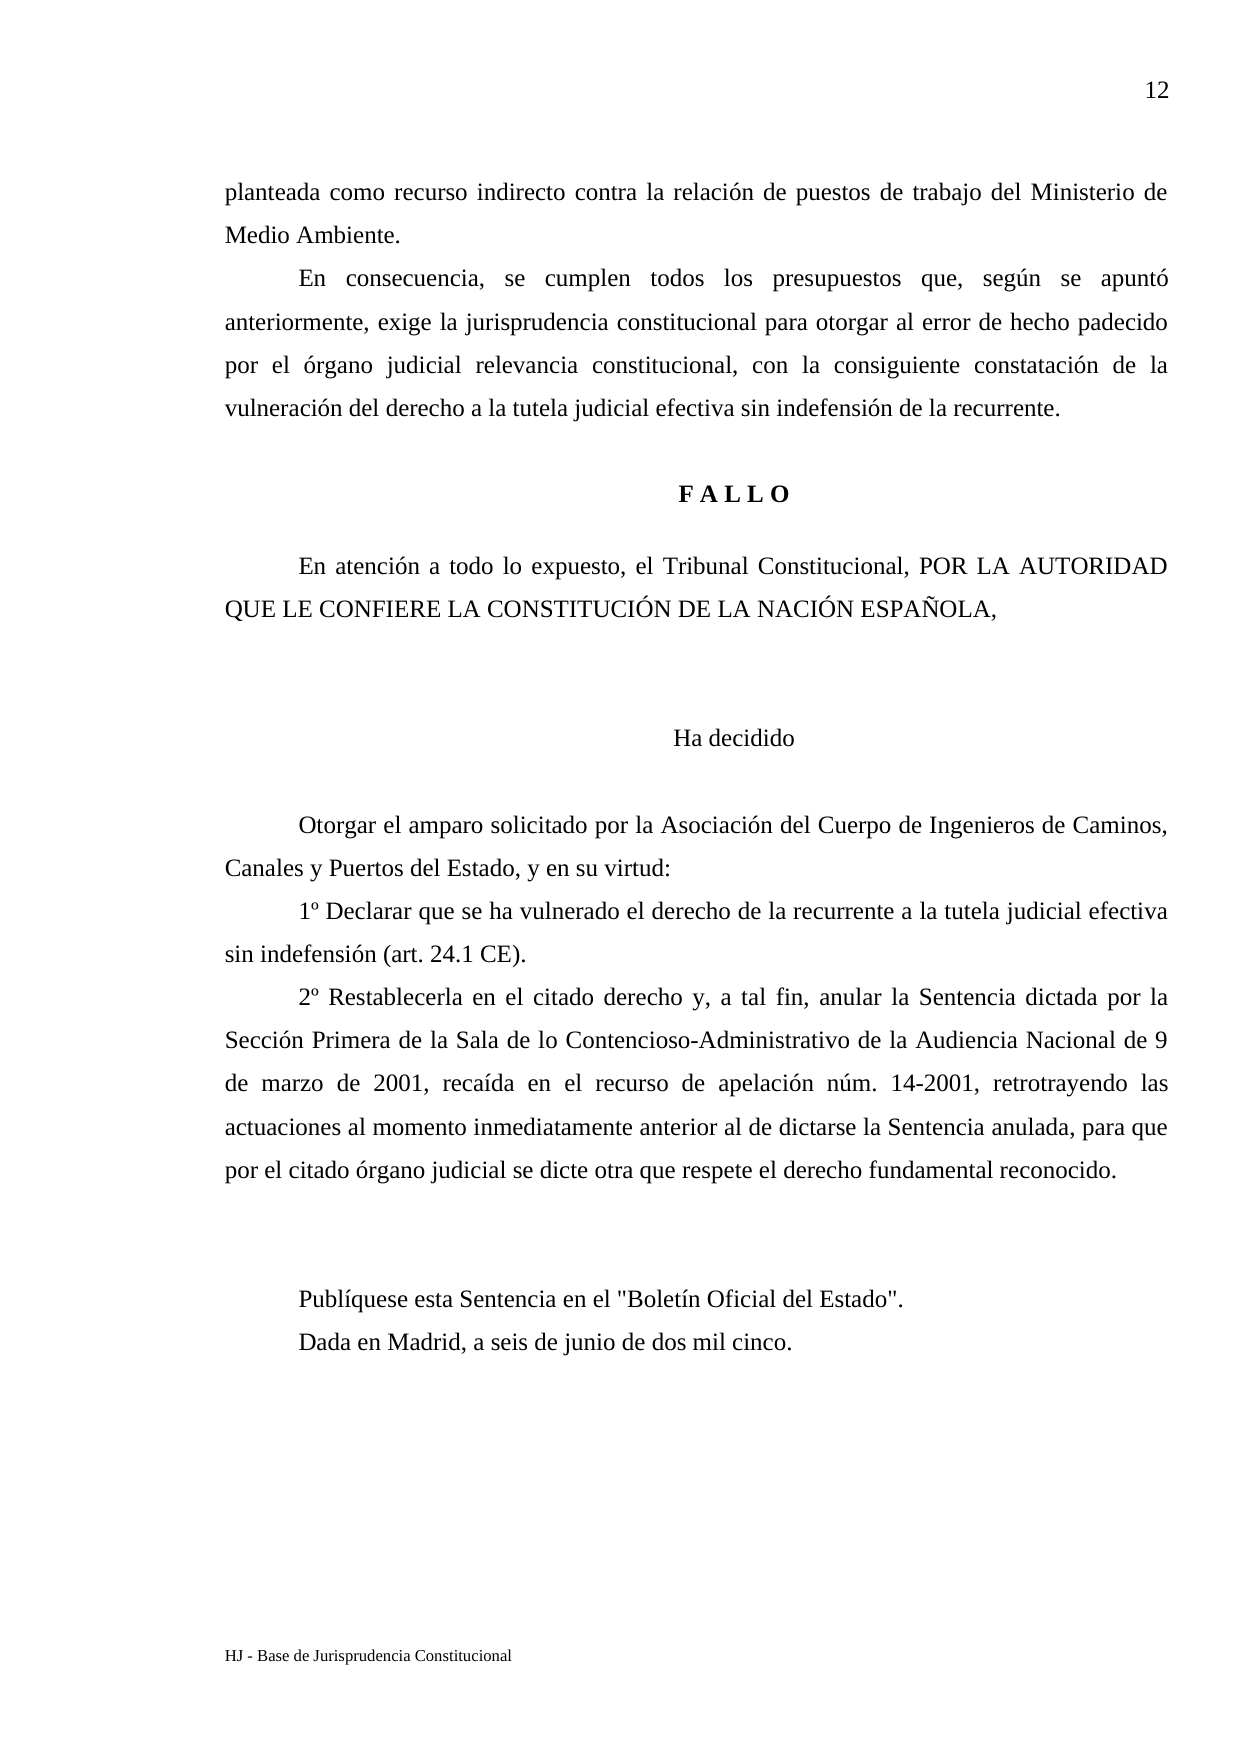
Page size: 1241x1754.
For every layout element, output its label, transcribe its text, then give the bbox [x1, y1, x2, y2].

text En atención a todo lo expuesto, el Tribunal Constitucional, POR LA AUTORIDAD QUE LE CONFIERE LA CONSTITUCIÓN DE LA NACIÓN ESPAÑOLA, [224, 551, 1169, 623]
subtitle F A L L O [224, 479, 1169, 508]
text Dada en Madrid, a seis de junio de dos mil cinco. [224, 1327, 1169, 1356]
text 1º Declarar que se ha vulnerado el derecho de la recurrente a la tutela judicial efectiva sin indefensión (art. 24.1 CE). [224, 896, 1169, 968]
text En consecuencia, se cumplen todos los presupuestos que, según se apuntó anteriormente, exige la jurisprudencia constitucional para otorgar al error de hecho padecido por el órgano judicial relevancia constitucional, con la consiguiente constatación de la vulneración del derecho a la tutela judicial efectiva sin indefensión de la recurrente. [224, 263, 1169, 422]
text 2º Restablecerla en el citado derecho y, a tal fin, anular la Sentencia dictada por la Sección Primera de la Sala de lo Contencioso-Administrativo de la Audiencia Nacional de 9 de marzo de 2001, recaída en el recurso de apelación núm. 14-2001, retrotrayendo las actuaciones al momento inmediatamente anterior al de dictarse la Sentencia anulada, para que por el citado órgano judicial se dicte otra que respete el derecho fundamental reconocido. [224, 982, 1169, 1183]
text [224, 177, 1169, 249]
text Publíquese esta Sentencia en el "Boletín Oficial del Estado". [224, 1284, 1169, 1313]
text Otorgar el amparo solicitado por la Asociación del Cuerpo de Ingenieros de Caminos, Canales y Puertos del Estado, y en su virtud: [224, 810, 1169, 882]
text Ha decidido [224, 723, 1169, 752]
